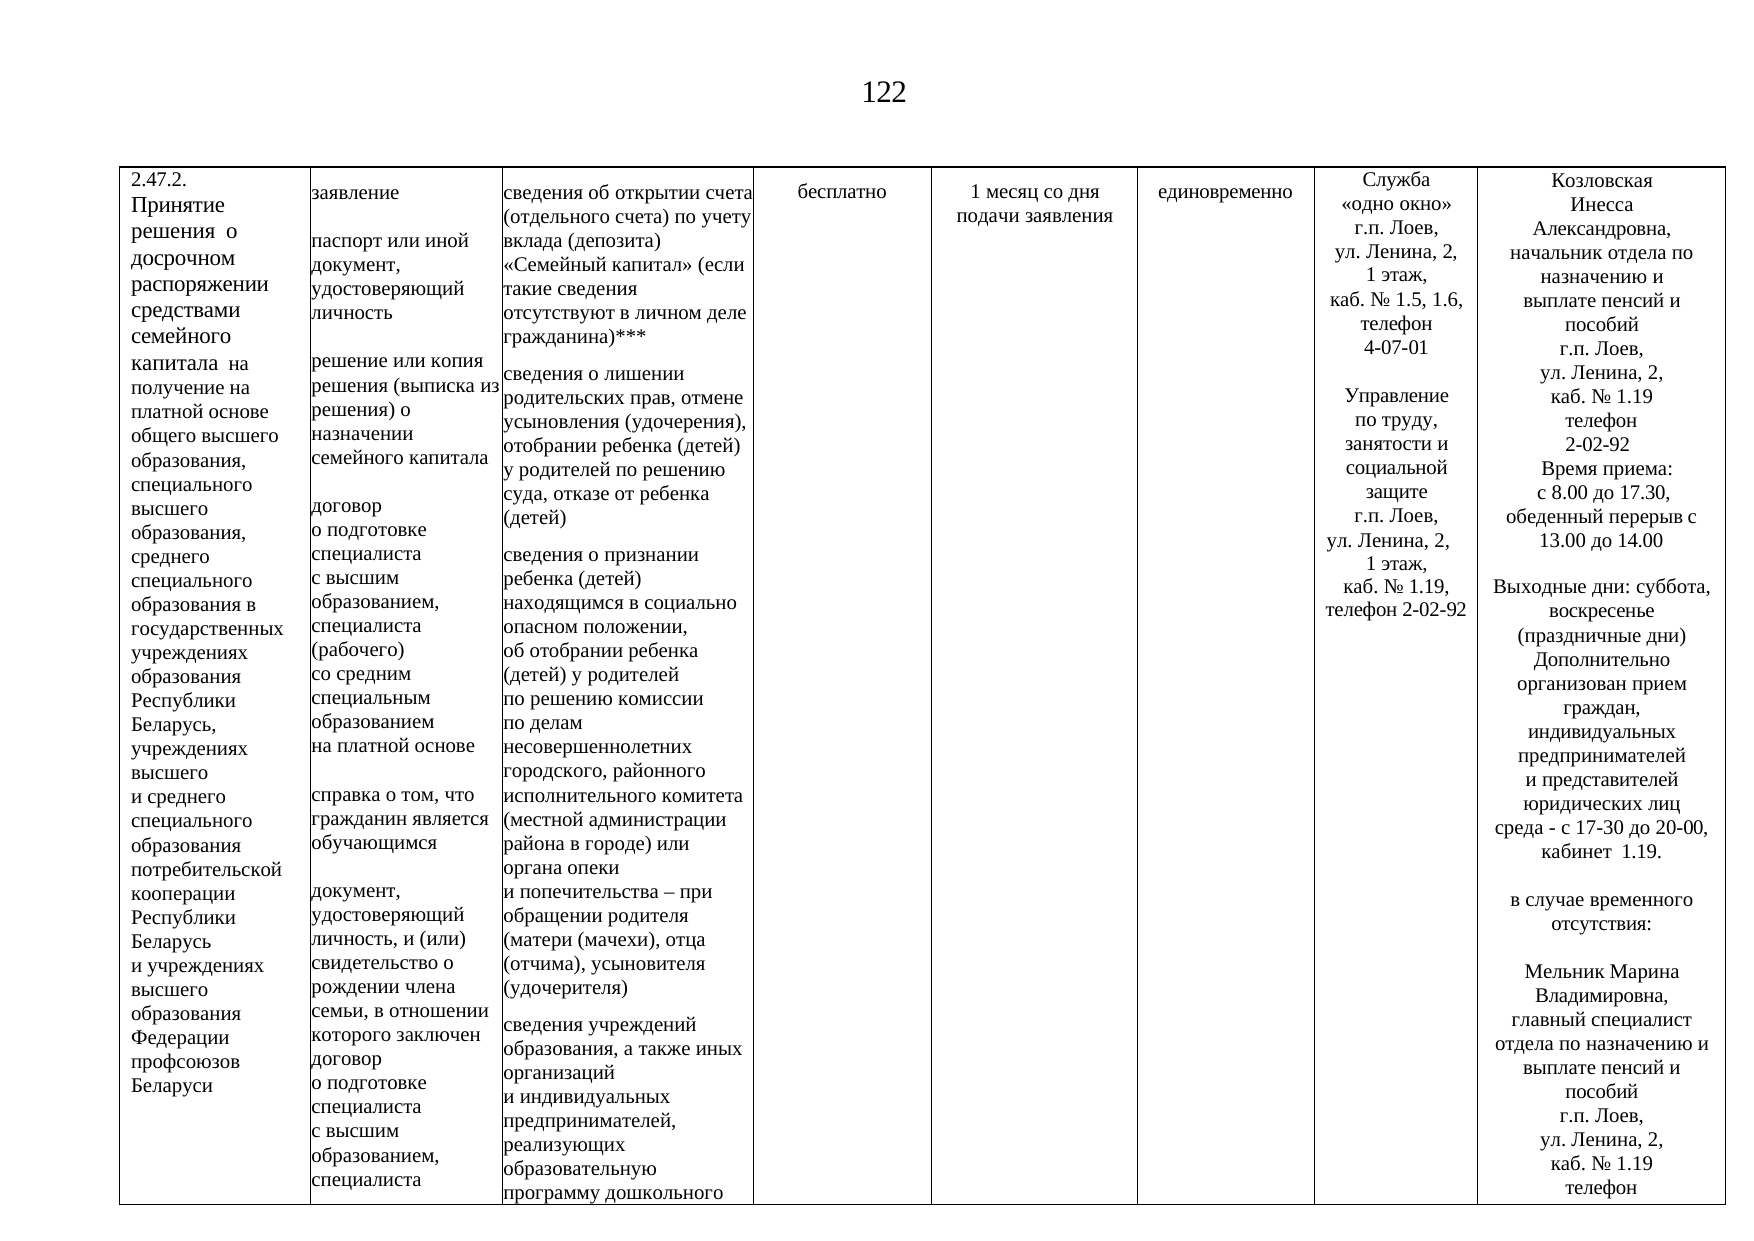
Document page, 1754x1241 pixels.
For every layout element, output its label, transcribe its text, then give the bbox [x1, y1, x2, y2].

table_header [120, 168, 310, 1204]
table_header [1478, 168, 1725, 1204]
table_header единовременно [1138, 168, 1314, 1204]
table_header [503, 168, 753, 1204]
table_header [1315, 168, 1477, 1204]
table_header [311, 168, 502, 1204]
table_header бесплатно [754, 168, 931, 1204]
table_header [932, 168, 1137, 1204]
